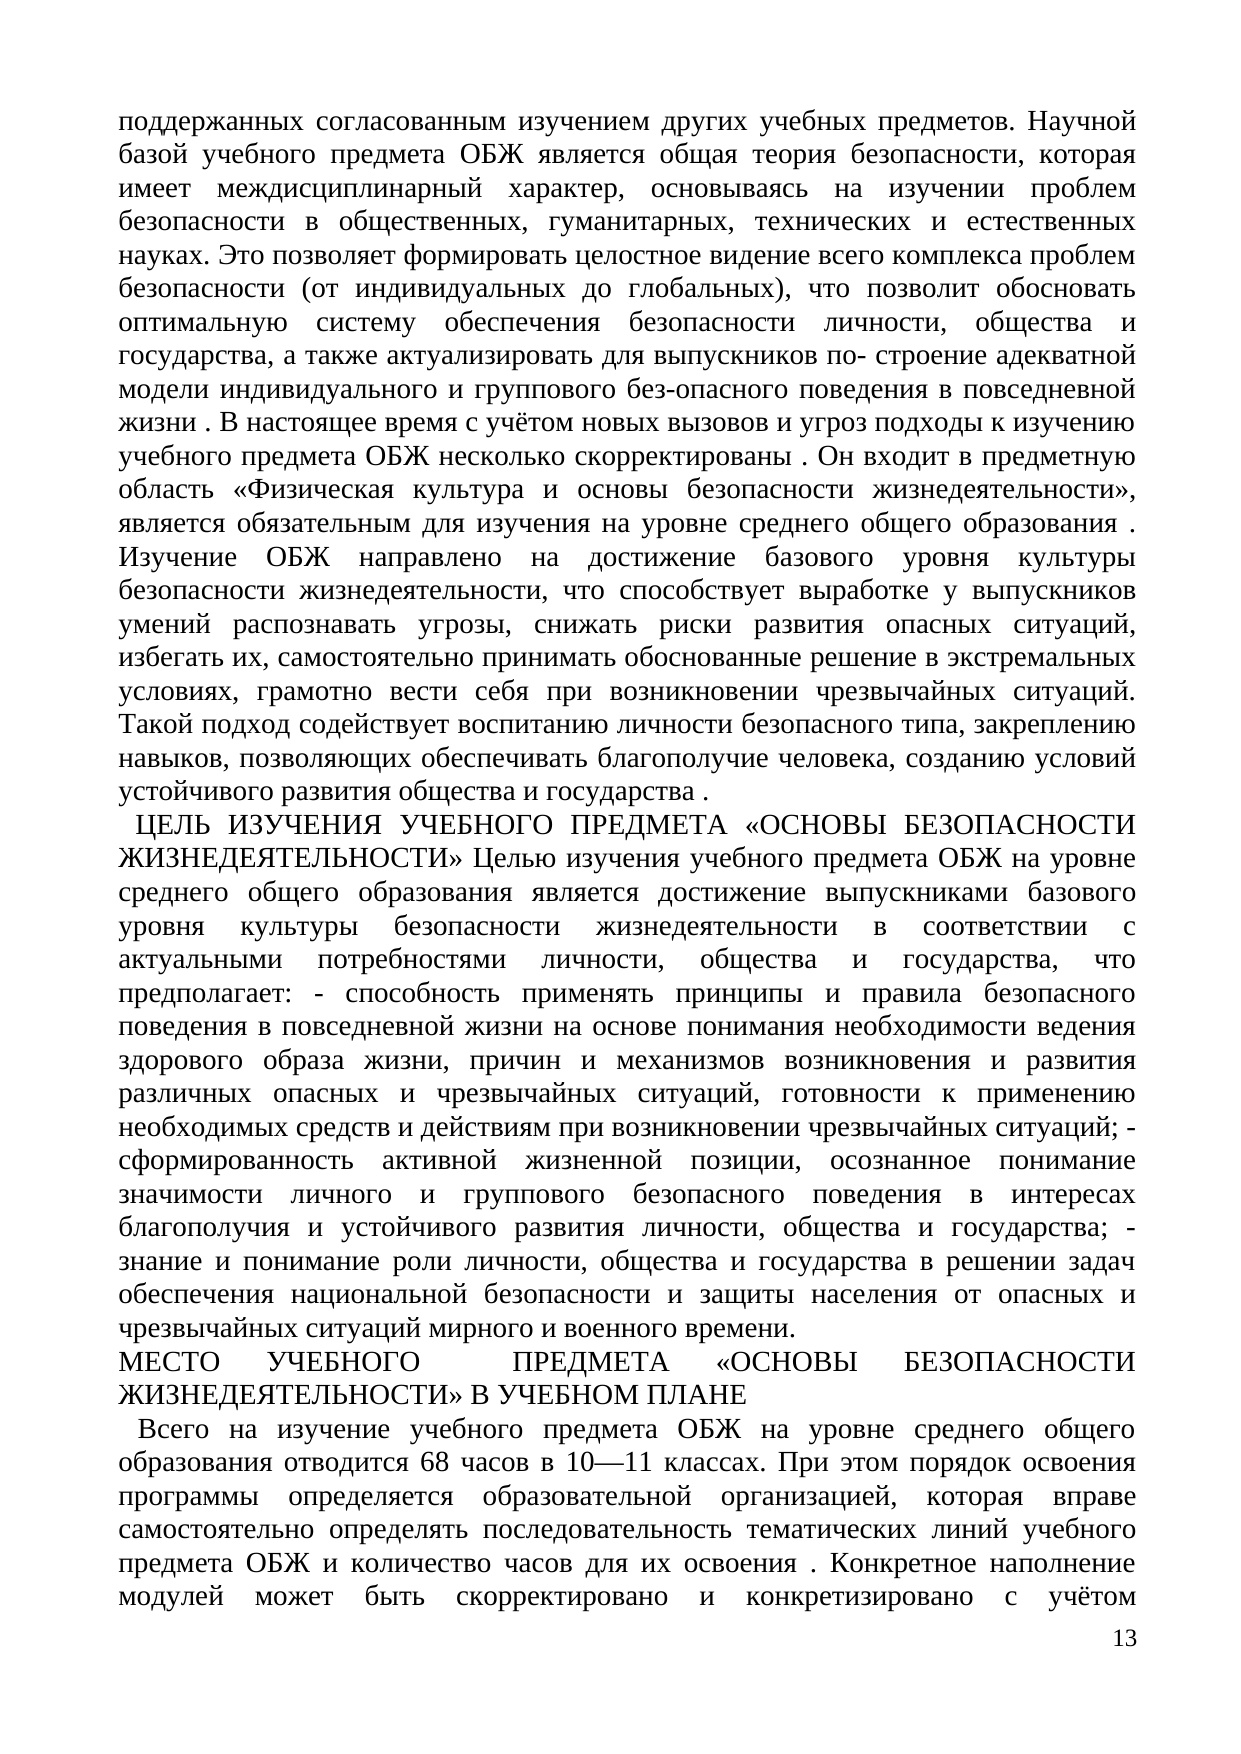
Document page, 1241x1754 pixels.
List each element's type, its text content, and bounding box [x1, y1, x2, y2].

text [118, 1411, 1137, 1612]
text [118, 103, 1137, 807]
text МЕСТО УЧЕБНОГО ПРЕДМЕТА «ОСНОВЫ БЕЗОПАСНОСТИ ЖИЗНЕДЕЯТЕЛЬНОСТИ» В УЧЕБНОМ ПЛАНЕ [118, 1344, 1137, 1411]
text ЦЕЛЬ ИЗУЧЕНИЯ УЧЕБНОГО ПРЕДМЕТА «ОСНОВЫ БЕЗОПАСНОСТИ ЖИЗНЕДЕЯТЕЛЬНОСТИ» Целью изучения учебного предмета ОБЖ на уровне среднего общего образования является достижение выпускниками базового уровня культуры безопасности жизнедеятельности в соответствии с актуальными потребностями личности, общества и государства, что предполагает: - способность применять принципы и правила безопасного поведения в повседневной жизни на основе понимания необходимости ведения здорового образа жизни, причин и механизмов возникновения и развития различных опасных и чрезвычайных ситуаций, готовности к применению необходимых средств и действиям при возникновении чрезвычайных ситуаций; - сформированность активной жизненной позиции, осознанное понимание значимости личного и группового безопасного поведения в интересах благополучия и устойчивого развития личности, общества и государства; - знание и понимание роли личности, общества и государства в решении задач обеспечения национальной безопасности и защиты населения от опасных и чрезвычайных ситуаций мирного и военного времени. [118, 807, 1137, 1344]
